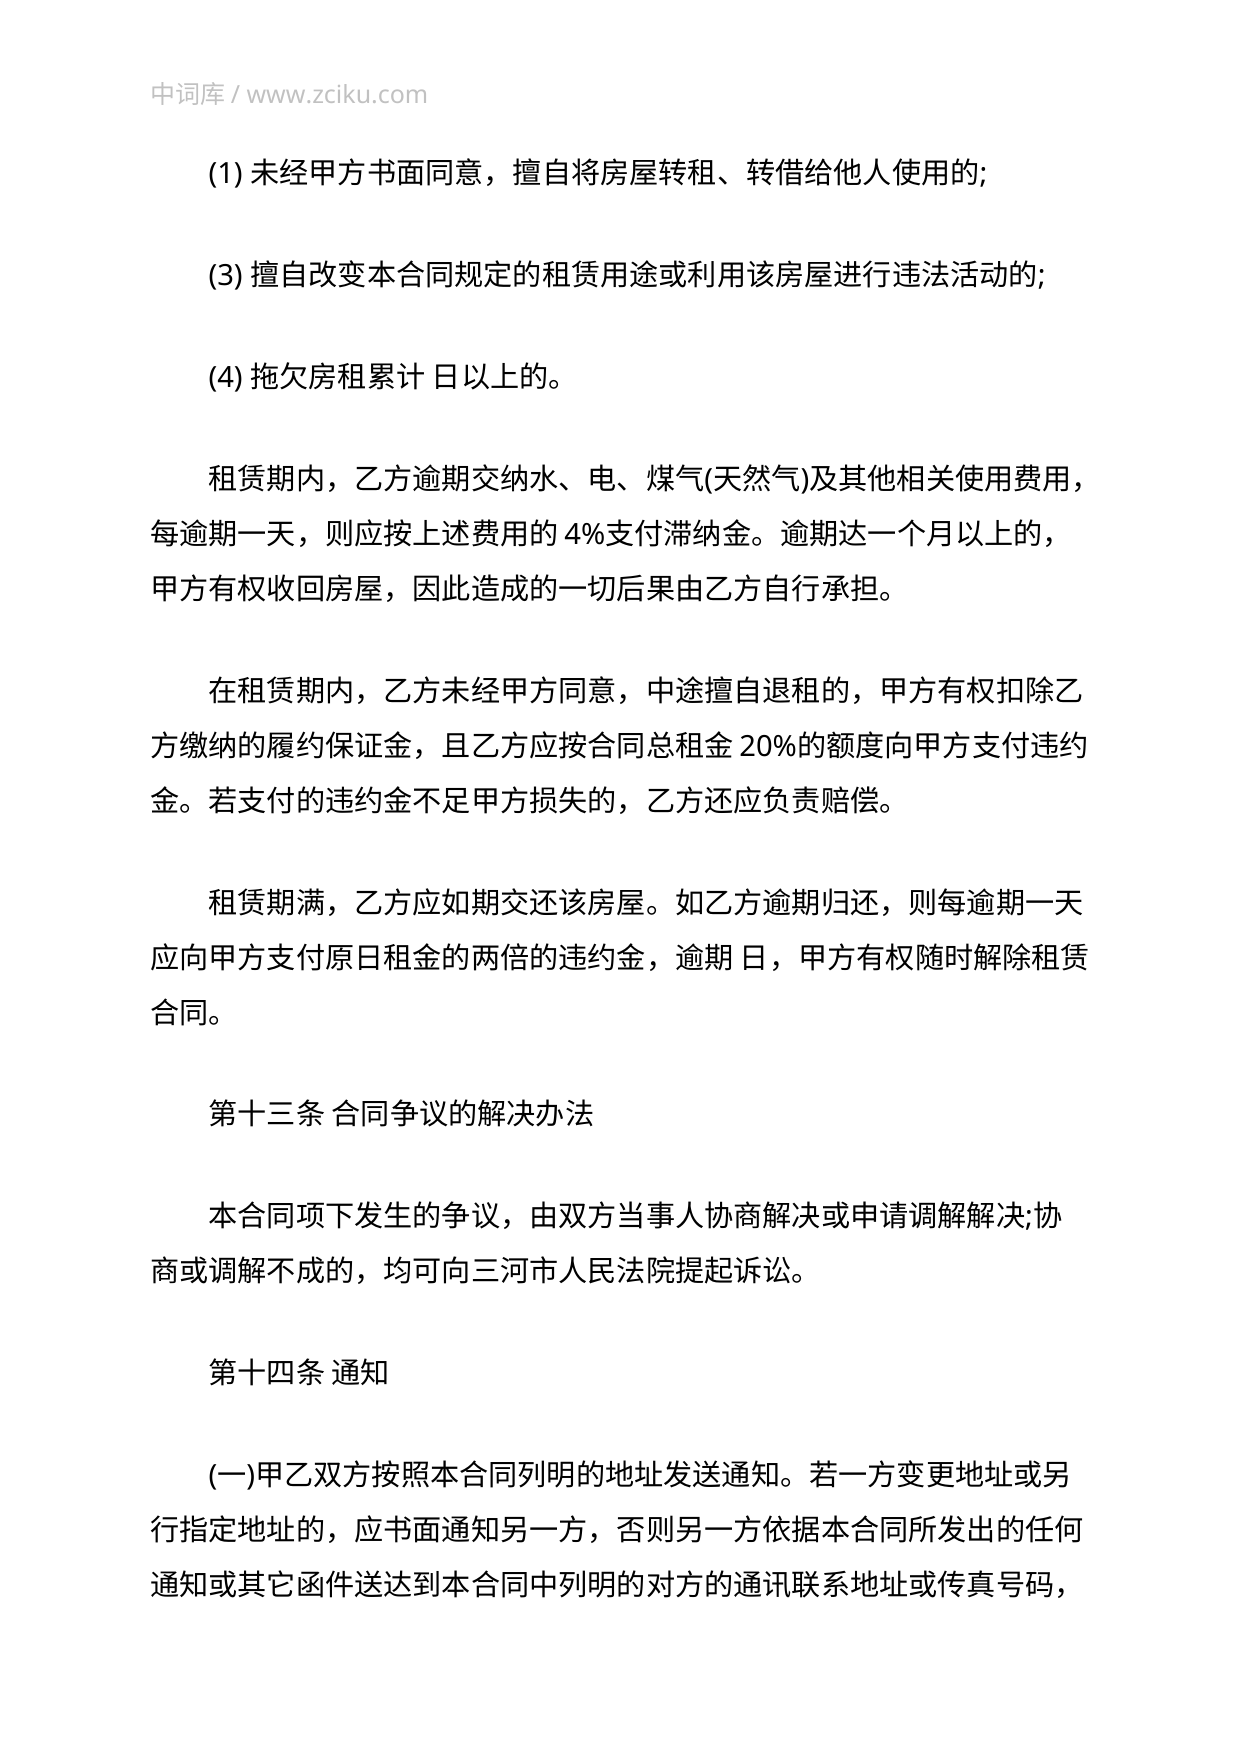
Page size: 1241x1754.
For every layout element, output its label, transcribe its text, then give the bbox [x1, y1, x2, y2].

text 第十三条 合同争议的解决办法 [150, 1091, 1090, 1133]
text (3) 擅自改变本合同规定的租赁用途或利用该房屋进行违法活动的; [150, 252, 1090, 294]
text 租赁期内，乙方逾期交纳水、电、煤气(天然气)及其他相关使用费用，每逾期一天，则应按上述费用的4%支付滞纳金。逾期达一个月以上的，甲方有权收回房屋，因此造成的一切后果由乙方自行承担。 [150, 456, 1090, 608]
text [150, 1451, 1090, 1603]
text 在租赁期内，乙方未经甲方同意，中途擅自退租的，甲方有权扣除乙方缴纳的履约保证金，且乙方应按合同总租金20%的额度向甲方支付违约金。若支付的违约金不足甲方损失的，乙方还应负责赔偿。 [150, 668, 1090, 820]
text (4) 拖欠房租累计 日以上的。 [150, 354, 1090, 396]
text (1) 未经甲方书面同意，擅自将房屋转租、转借给他人使用的; [150, 150, 1090, 192]
text 第十四条 通知 [150, 1349, 1090, 1392]
text 租赁期满，乙方应如期交还该房屋。如乙方逾期归还，则每逾期一天应向甲方支付原日租金的两倍的违约金，逾期 日，甲方有权随时解除租赁合同。 [150, 879, 1090, 1031]
text 本合同项下发生的争议，由双方当事人协商解决或申请调解解决;协商或调解不成的，均可向三河市人民法院提起诉讼。 [150, 1193, 1090, 1290]
